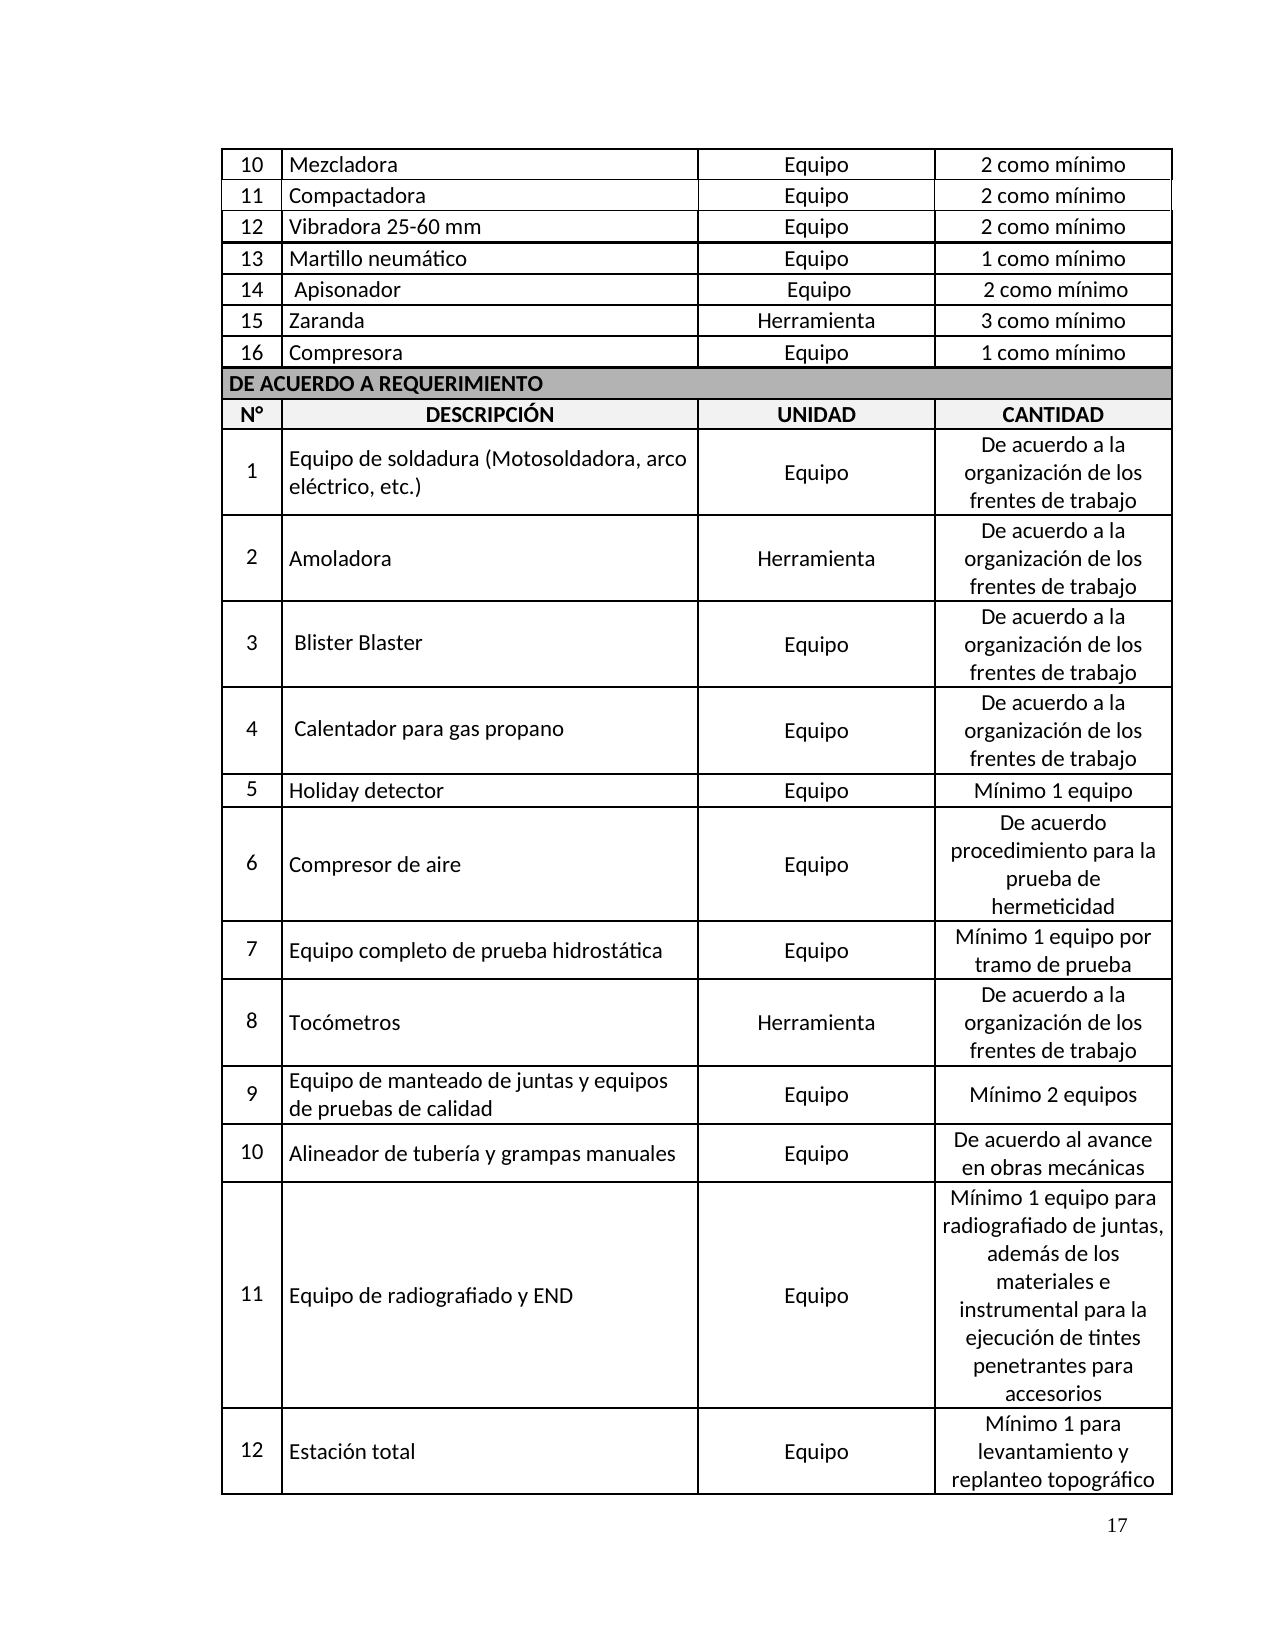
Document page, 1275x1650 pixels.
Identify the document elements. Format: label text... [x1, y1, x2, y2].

table_cell Equipo [699, 430, 934, 514]
table_cell 2 como mínimo [936, 275, 1171, 304]
table_cell Equipo [699, 211, 934, 241]
table_cell 7 [223, 922, 281, 978]
table_cell Martillo neumático [283, 244, 697, 273]
table_cell Alineador de tubería y grampas manuales [283, 1125, 697, 1181]
table_cell Compresora [283, 337, 697, 366]
table_cell 11 [223, 1183, 281, 1407]
table_cell Equipo [699, 808, 934, 920]
table_cell 2 como mínimo [936, 150, 1171, 179]
table_cell 1 [223, 430, 281, 514]
table_cell Herramienta [699, 306, 934, 335]
table_cell Blister Blaster [283, 602, 697, 686]
table_cell Equipo [699, 1409, 934, 1493]
table_cell 11 [222, 180, 281, 210]
table_cell Equipo [699, 1125, 934, 1181]
table_cell 4 [223, 688, 281, 772]
table_cell Compresor de aire [283, 808, 697, 920]
table_cell Equipo [699, 275, 934, 304]
table_cell Mínimo 1 para levantamiento y replanteo topográfico [936, 1409, 1171, 1493]
table_cell Amoladora [283, 516, 697, 600]
table_cell 12 [223, 1409, 281, 1493]
table_cell Mínimo 1 equipo por tramo de prueba [936, 922, 1171, 978]
table_cell CANTIDAD [936, 400, 1171, 428]
table_cell N° [223, 400, 281, 428]
table_cell Mínimo 1 equipo para radiografiado de juntas, además de los materiales e instrumental para la ejecución de tintes penetrantes para accesorios [936, 1183, 1171, 1407]
table_cell Zaranda [283, 306, 697, 335]
table_cell De acuerdo a la organización de los frentes de trabajo [936, 602, 1171, 686]
table_cell Holiday detector [283, 775, 697, 806]
table_cell 3 como mínimo [936, 306, 1171, 335]
table_cell Equipo [699, 1067, 934, 1123]
table_cell Equipo [699, 150, 934, 179]
table_cell 14 [223, 275, 281, 304]
table_cell Equipo de soldadura (Motosoldadora, arco eléctrico, etc.) [283, 430, 697, 514]
table_cell 12 [223, 211, 281, 241]
table_cell 3 [223, 602, 281, 686]
table_cell 1 como mínimo [936, 244, 1171, 273]
table_cell 5 [223, 775, 281, 806]
table_cell Equipo completo de prueba hidrostática [283, 922, 697, 978]
table_cell DE ACUERDO A REQUERIMIENTO [223, 369, 1171, 398]
table_cell De acuerdo a la organización de los frentes de trabajo [936, 516, 1171, 600]
table_cell Equipo [699, 244, 934, 273]
table_cell 13 [223, 244, 281, 273]
table_cell Equipo [699, 602, 934, 686]
table_cell 2 como mínimo [936, 210, 1171, 241]
table_cell De acuerdo a la organización de los frentes de trabajo [936, 980, 1171, 1064]
table_cell 6 [223, 808, 281, 920]
table_cell 16 [223, 337, 281, 366]
table_cell 15 [223, 306, 281, 335]
table_cell Equipo [699, 688, 934, 772]
table_cell Mínimo 1 equipo [936, 775, 1171, 806]
table_cell Equipo [699, 337, 934, 366]
table_cell 2 [223, 516, 281, 600]
table_cell 1 como mínimo [936, 337, 1171, 366]
table_cell Tocómetros [283, 980, 697, 1064]
table_cell Herramienta [699, 516, 934, 600]
table_cell Vibradora 25-60 mm [283, 211, 697, 241]
table_cell Mínimo 2 equipos [936, 1067, 1171, 1123]
table_cell Equipo de radiografiado y END [283, 1183, 697, 1407]
table_cell DESCRIPCIÓN [283, 400, 697, 428]
table_cell Equipo [699, 775, 934, 806]
table_cell De acuerdo al avance en obras mecánicas [936, 1125, 1171, 1181]
table_cell De acuerdo a la organización de los frentes de trabajo [936, 688, 1171, 772]
table_cell 2 como mínimo [935, 179, 1171, 210]
table_cell 10 [223, 1125, 281, 1181]
table_cell De acuerdo procedimiento para la prueba de hermeticidad [936, 808, 1171, 920]
table_cell Mezcladora [283, 150, 697, 179]
table_cell 8 [223, 980, 281, 1064]
table_cell 10 [223, 150, 281, 179]
table_cell Estación total [283, 1409, 697, 1493]
table_cell Apisonador [283, 275, 697, 304]
table_cell Equipo de manteado de juntas y equipos de pruebas de calidad [283, 1067, 697, 1123]
table_cell 9 [223, 1067, 281, 1123]
table_cell Herramienta [699, 980, 934, 1064]
table_cell De acuerdo a la organización de los frentes de trabajo [936, 430, 1171, 514]
table_cell Compactadora [282, 180, 698, 210]
table_cell Equipo [699, 1183, 934, 1407]
table_cell Equipo [699, 180, 934, 210]
table_cell Equipo [699, 922, 934, 978]
table_cell Calentador para gas propano [283, 688, 697, 772]
table_cell UNIDAD [699, 400, 934, 428]
